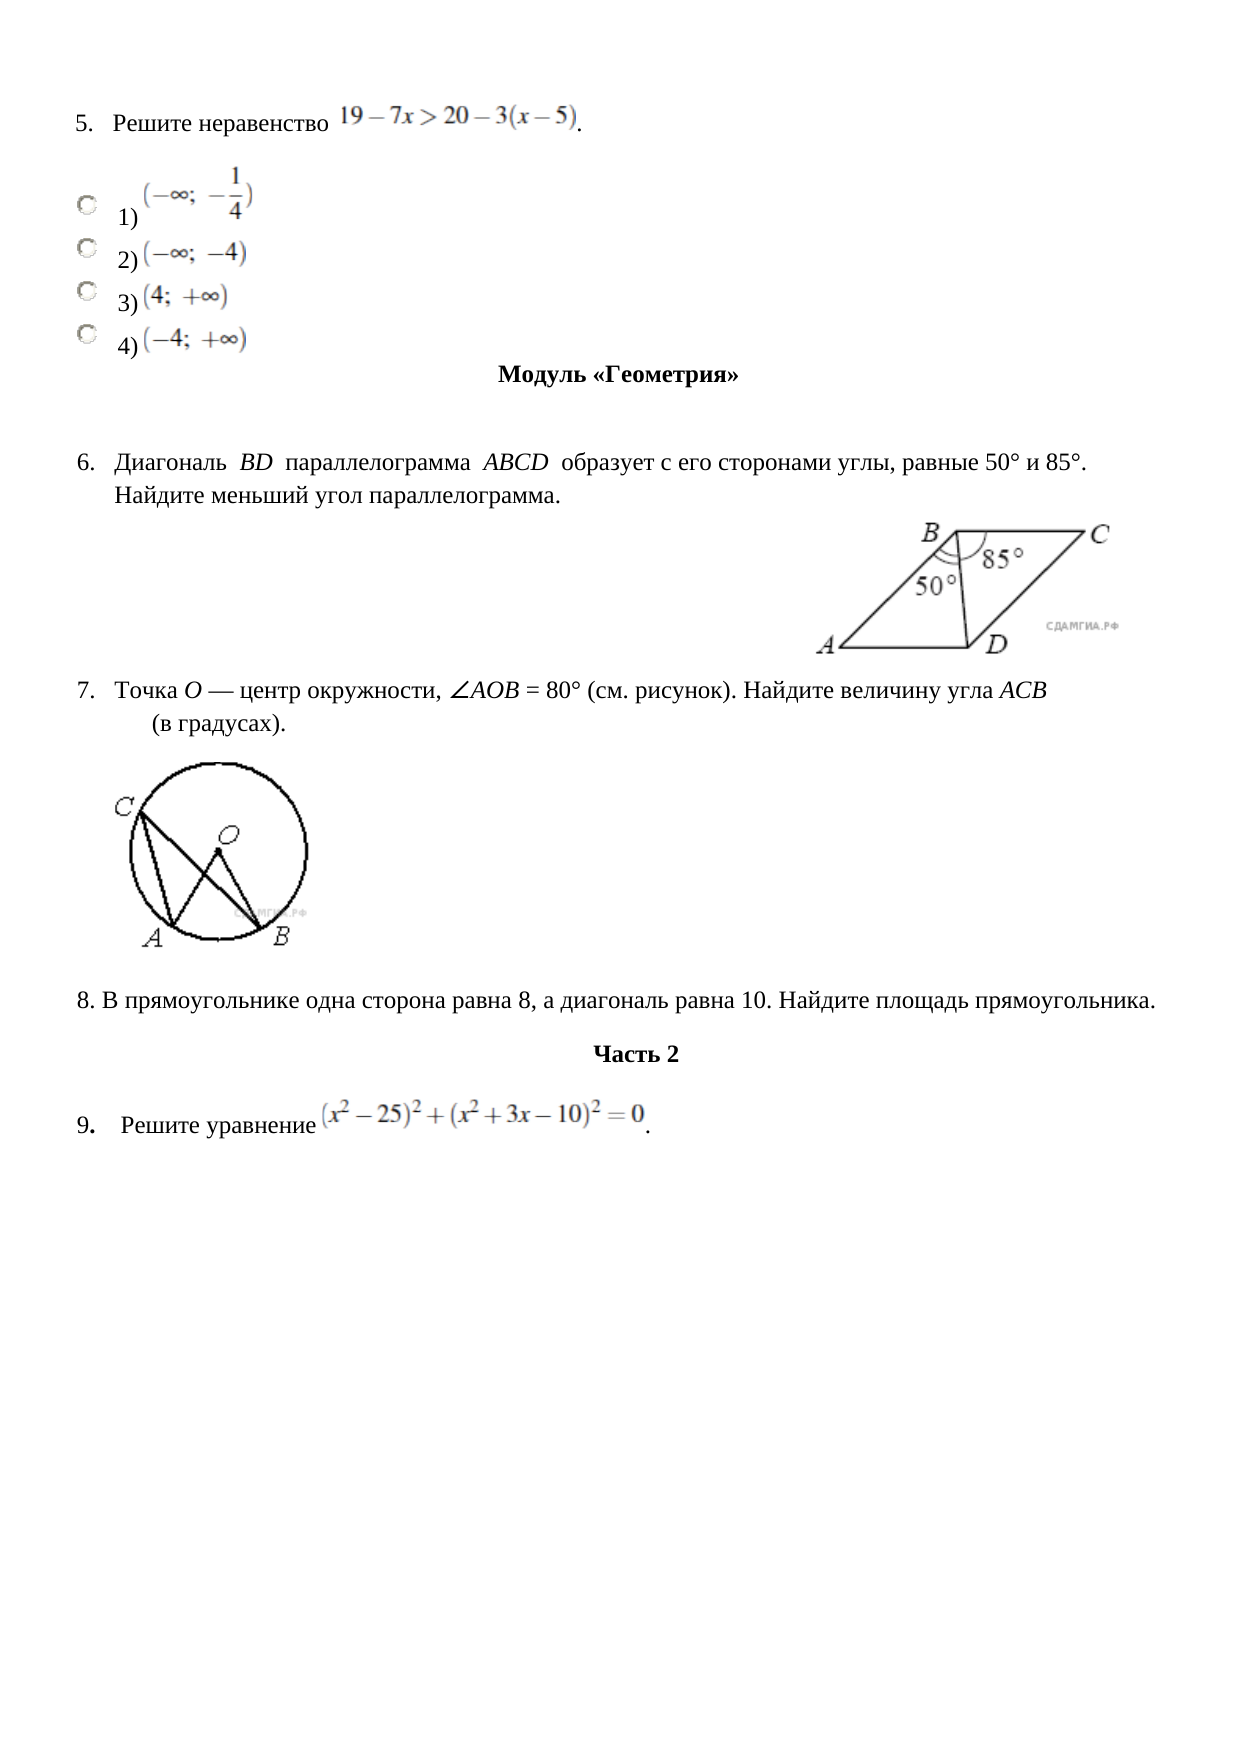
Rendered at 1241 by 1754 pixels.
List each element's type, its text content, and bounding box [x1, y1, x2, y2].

picture [114, 762, 310, 955]
table_cell [74, 670, 1164, 982]
picture [144, 283, 228, 312]
table_cell Решите неравенство . 1) 2) 3) 4) Модуль «Геометрия» [74, 102, 1164, 444]
picture [815, 501, 1122, 668]
table_cell [74, 1096, 1164, 1221]
picture [144, 326, 246, 355]
picture [341, 103, 576, 132]
picture [144, 165, 253, 226]
table_cell [74, 444, 1164, 670]
picture [322, 1098, 645, 1134]
picture [144, 240, 246, 269]
table_cell [74, 982, 1164, 1096]
